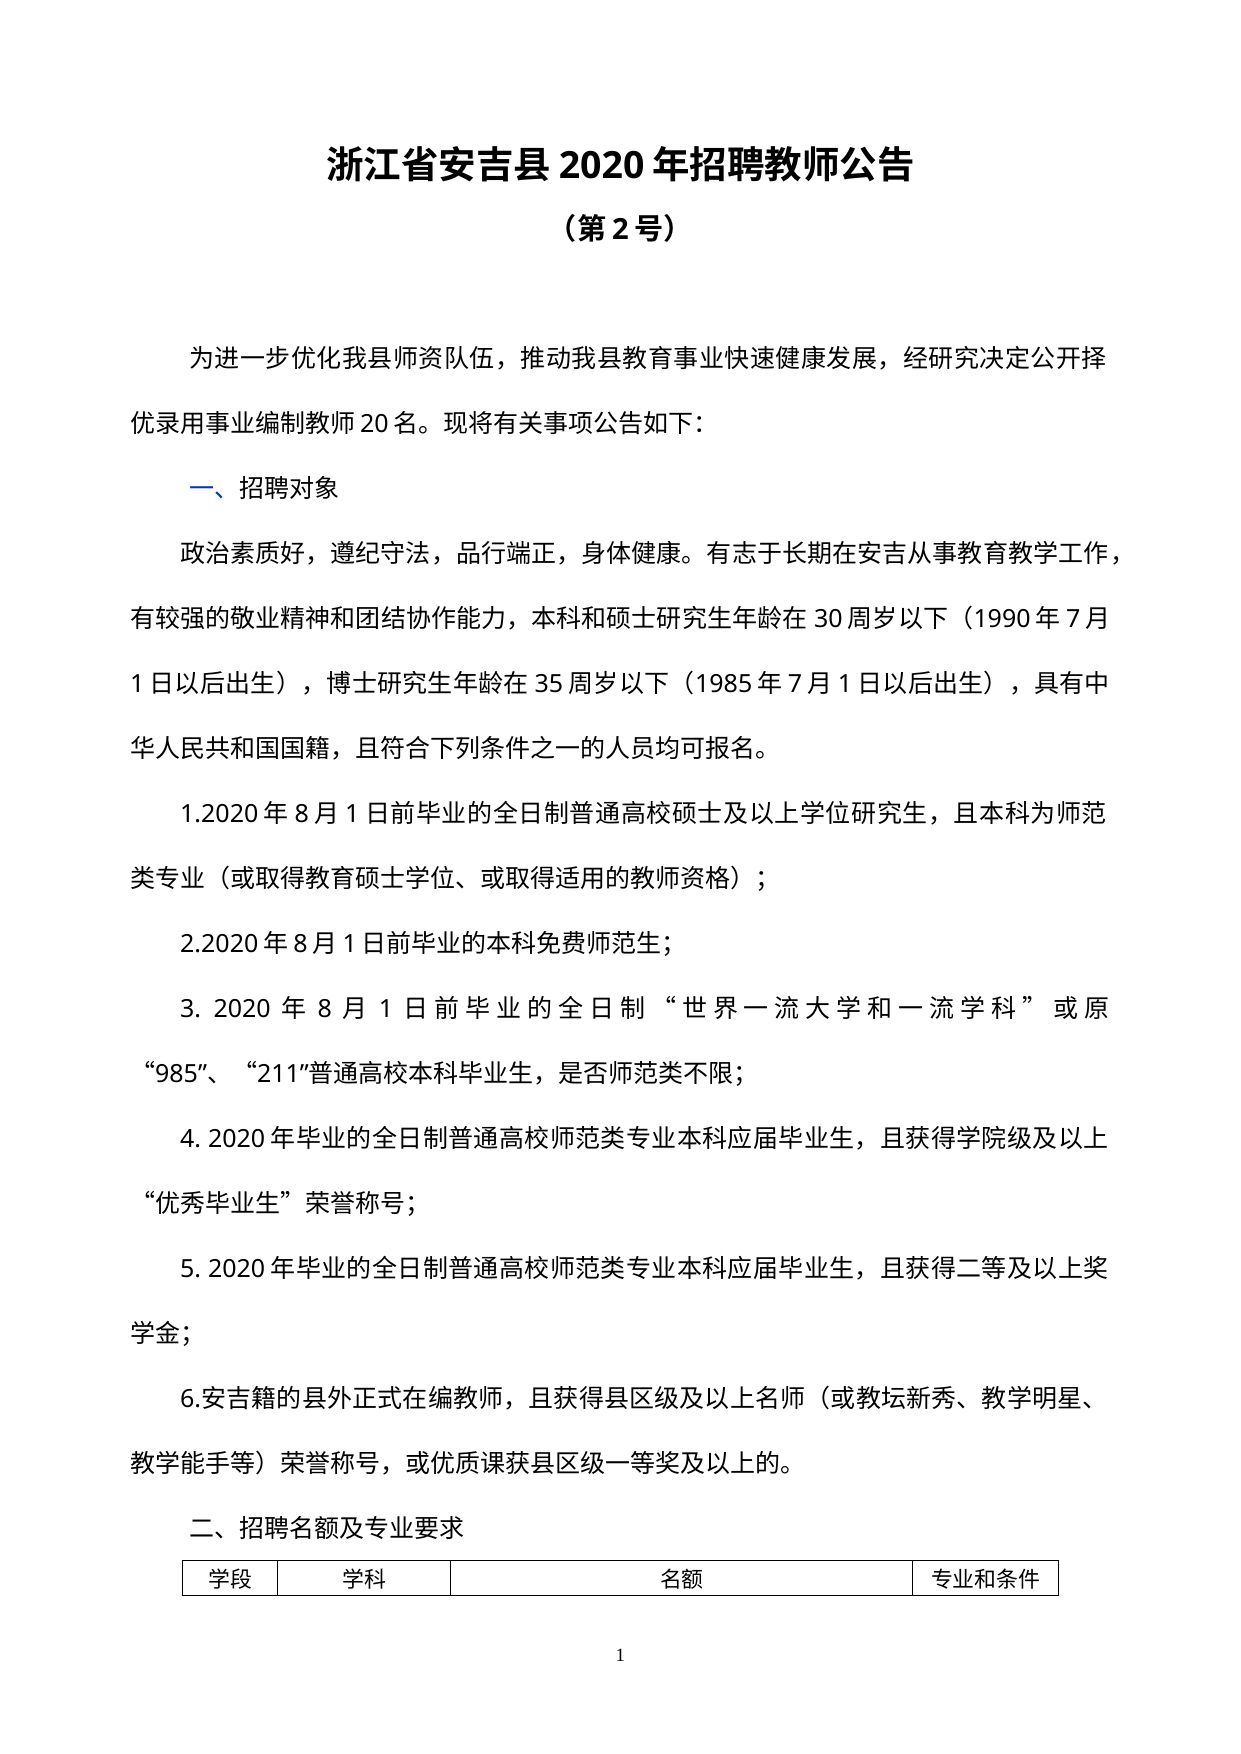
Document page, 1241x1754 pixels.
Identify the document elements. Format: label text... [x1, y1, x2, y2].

text 2.2020年8月1日前毕业的本科免费师范生； [130, 909, 1110, 974]
text （第2号） [130, 194, 1110, 259]
text 3. 2020年8月1日前毕业的全日制“世界一流大学和一流学科”或原“985”、“211”普通高校本科毕业生，是否师范类不限； [130, 974, 1110, 1104]
text 1.2020年8月1日前毕业的全日制普通高校硕士及以上学位研究生，且本科为师范类专业（或取得教育硕士学位、或取得适用的教师资格）； [130, 779, 1110, 909]
table_header 专业和条件 [913, 1561, 1058, 1595]
table_header 名额 [451, 1561, 912, 1595]
text 为进一步优化我县师资队伍，推动我县教育事业快速健康发展，经研究决定公开择优录用事业编制教师20名。现将有关事项公告如下： [130, 324, 1110, 454]
text 政治素质好，遵纪守法，品行端正，身体健康。有志于长期在安吉从事教育教学工作，有较强的敬业精神和团结协作能力，本科和硕士研究生年龄在30周岁以下（1990年7月1日以后出生），博士研究生年龄在35周岁以下（1985年7月1日以后出生），具有中华人民共和国国籍，且符合下列条件之一的人员均可报名。 [130, 519, 1110, 779]
text 4. 2020年毕业的全日制普通高校师范类专业本科应届毕业生，且获得学院级及以上“优秀毕业生”荣誉称号； [130, 1104, 1110, 1234]
table_header 学科 [278, 1561, 450, 1595]
text 浙江省安吉县2020年招聘教师公告 [130, 129, 1110, 194]
text 5. 2020年毕业的全日制普通高校师范类专业本科应届毕业生，且获得二等及以上奖学金； [130, 1234, 1110, 1364]
text 6.安吉籍的县外正式在编教师，且获得县区级及以上名师（或教坛新秀、教学明星、教学能手等）荣誉称号，或优质课获县区级一等奖及以上的。 [130, 1364, 1110, 1494]
text 二、招聘名额及专业要求 [130, 1494, 1110, 1559]
text 一、招聘对象 [130, 454, 1110, 519]
table_header 学段 [183, 1561, 277, 1595]
